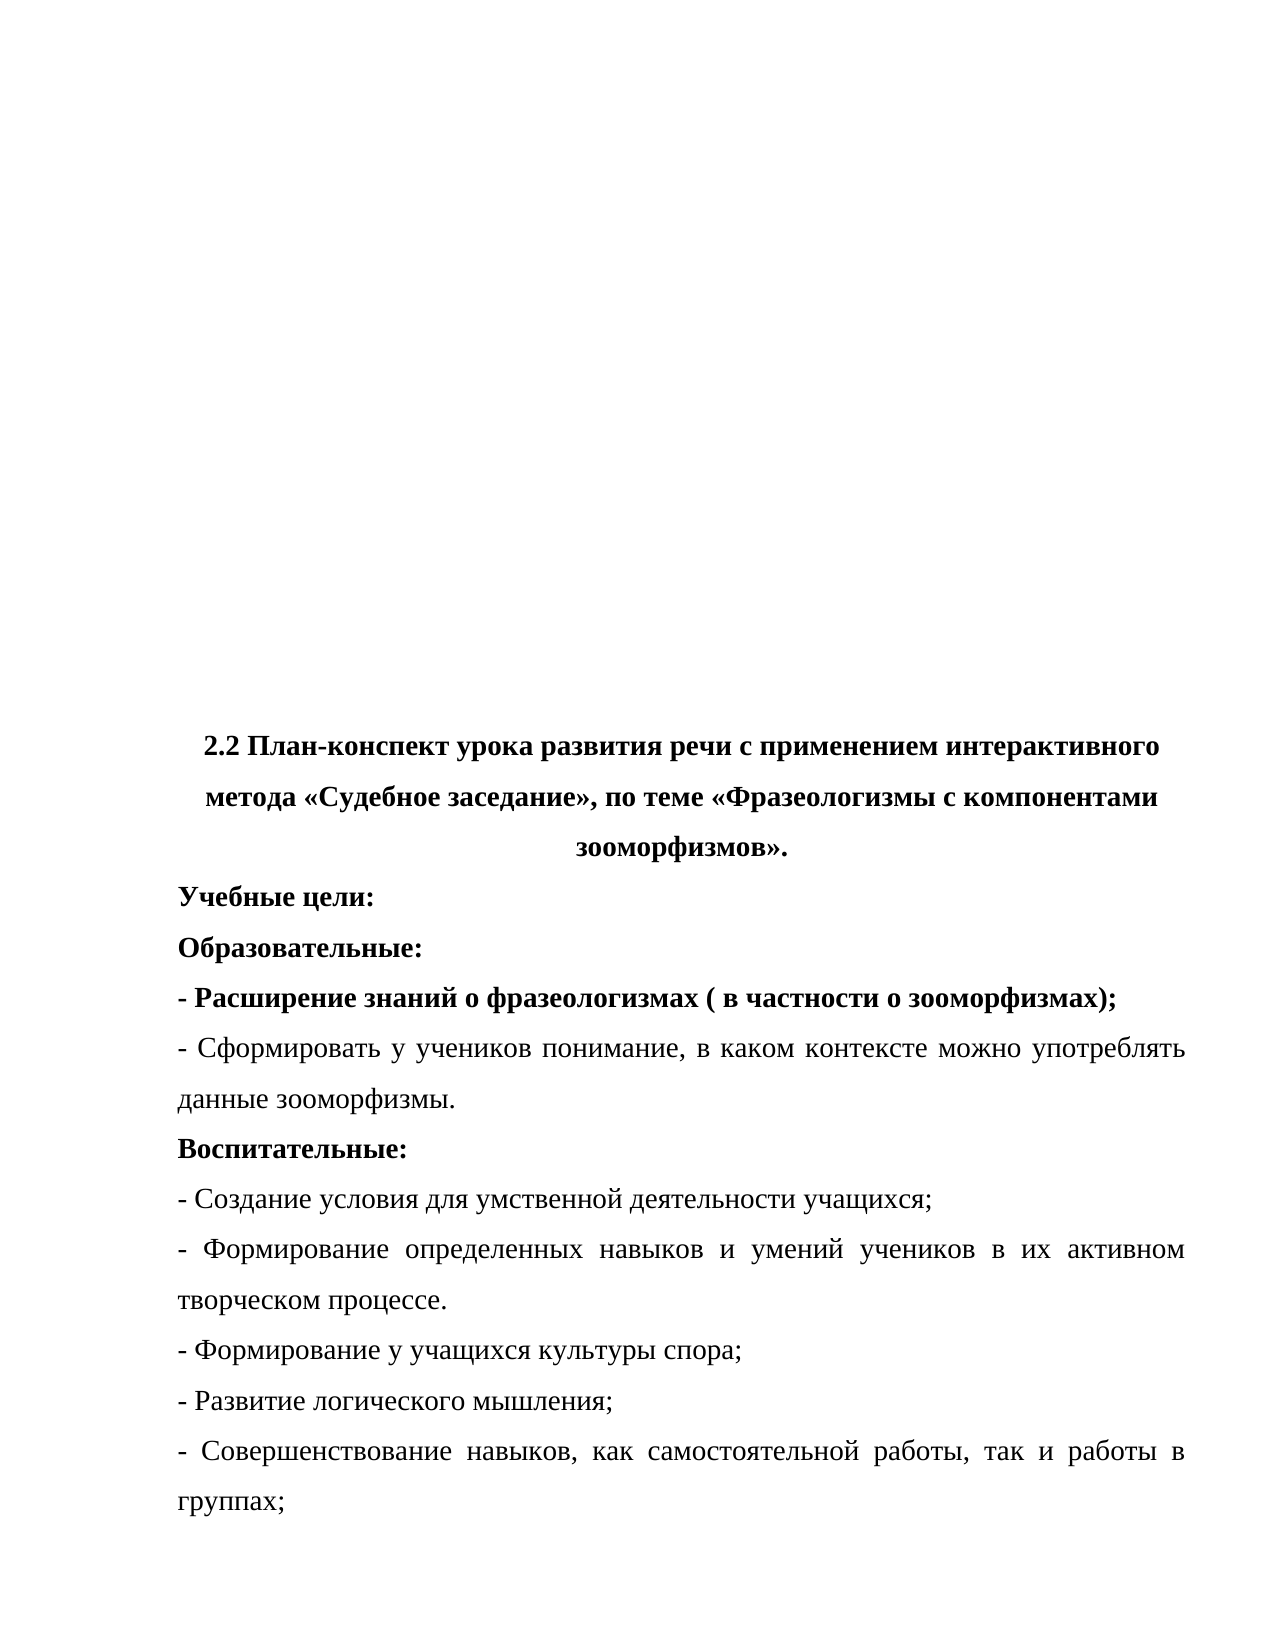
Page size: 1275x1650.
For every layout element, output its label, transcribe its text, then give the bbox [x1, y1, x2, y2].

text - Сформировать у учеников понимание, в каком контексте можно употреблять данные зооморфизмы. [177, 1030, 1186, 1114]
text 2.2 План-конспект урока развития речи с применением интерактивного метода «Судебное заседание», по теме «Фразеологизмы с компонентами зооморфизмов». [177, 728, 1186, 863]
text - Создание условия для умственной деятельности учащихся; [177, 1181, 1186, 1215]
text Образовательные: [177, 930, 1186, 963]
text - Развитие логического мышления; [177, 1383, 1186, 1416]
text Воспитательные: [177, 1131, 1186, 1164]
text - Формирование определенных навыков и умений учеников в их активном творческом процессе. [177, 1232, 1186, 1316]
text - Совершенствование навыков, как самостоятельной работы, так и работы в группах; [177, 1433, 1186, 1517]
text - Формирование у учащихся культуры спора; [177, 1332, 1186, 1366]
text Учебные цели: [177, 879, 1186, 913]
text - Расширение знаний о фразеологизмах ( в частности о зооморфизмах); [177, 980, 1186, 1014]
